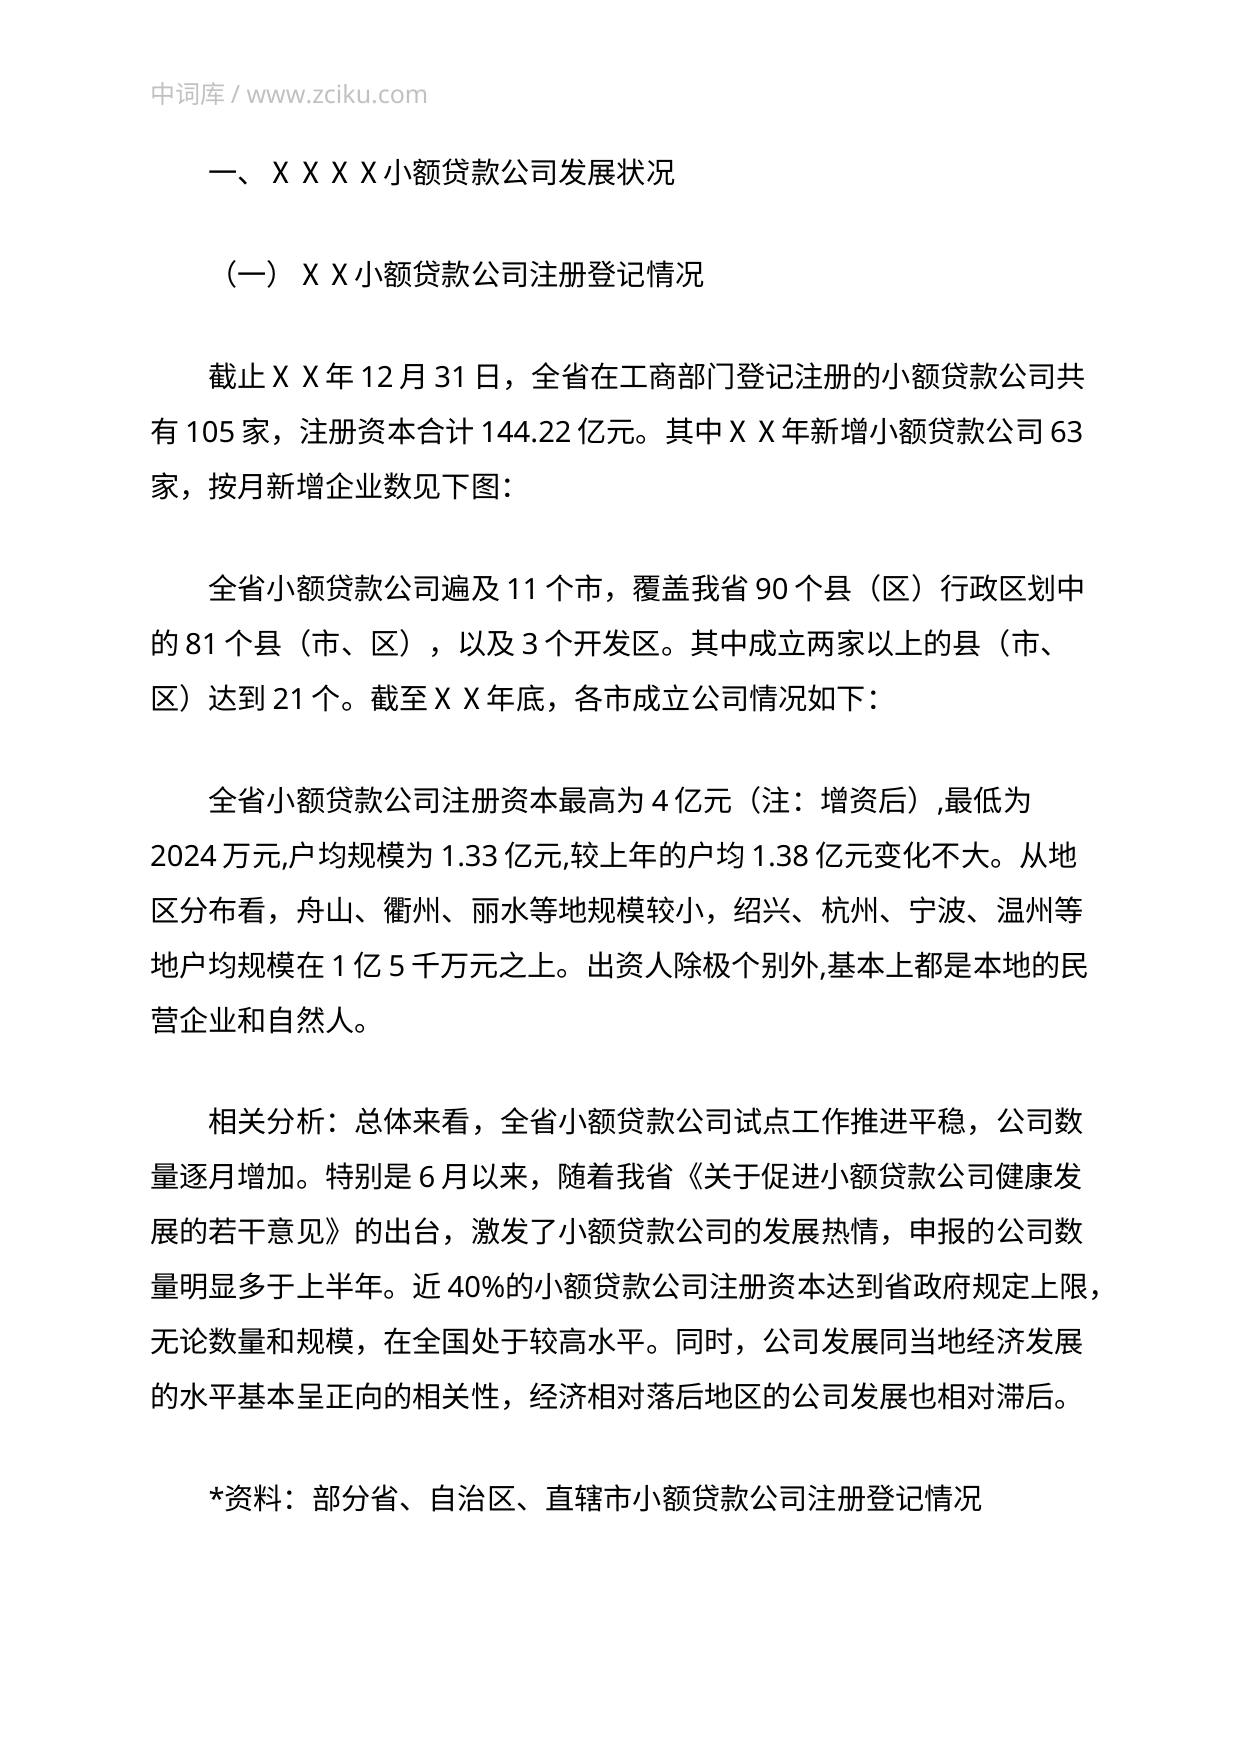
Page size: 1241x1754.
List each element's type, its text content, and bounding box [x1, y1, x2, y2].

text 一、ⅩⅩⅩⅩ小额贷款公司发展状况 [150, 150, 1090, 192]
text *资料：部分省、自治区、直辖市小额贷款公司注册登记情况 [150, 1475, 1090, 1518]
text 全省小额贷款公司注册资本最高为4亿元（注：增资后）,最低为2024万元,户均规模为1.33亿元,较上年的户均1.38亿元变化不大。从地区分布看，舟山、衢州、丽水等地规模较小，绍兴、杭州、宁波、温州等地户均规模在1亿5千万元之上。出资人除极个别外,基本上都是本地的民营企业和自然人。 [150, 777, 1090, 1039]
text （一）ⅩⅩ小额贷款公司注册登记情况 [150, 252, 1090, 294]
text 全省小额贷款公司遍及11个市，覆盖我省90个县（区）行政区划中的81个县（市、区），以及3个开发区。其中成立两家以上的县（市、区）达到21个。截至ⅩⅩ年底，各市成立公司情况如下： [150, 565, 1090, 718]
text 相关分析：总体来看，全省小额贷款公司试点工作推进平稳，公司数量逐月增加。特别是6月以来，随着我省《关于促进小额贷款公司健康发展的若干意见》的出台，激发了小额贷款公司的发展热情，申报的公司数量明显多于上半年。近40%的小额贷款公司注册资本达到省政府规定上限，无论数量和规模，在全国处于较高水平。同时，公司发展同当地经济发展的水平基本呈正向的相关性，经济相对落后地区的公司发展也相对滞后。 [150, 1099, 1090, 1416]
text 截止ⅩⅩ年12月31日，全省在工商部门登记注册的小额贷款公司共有105家，注册资本合计144.22亿元。其中ⅩⅩ年新增小额贷款公司63家，按月新增企业数见下图： [150, 353, 1090, 506]
